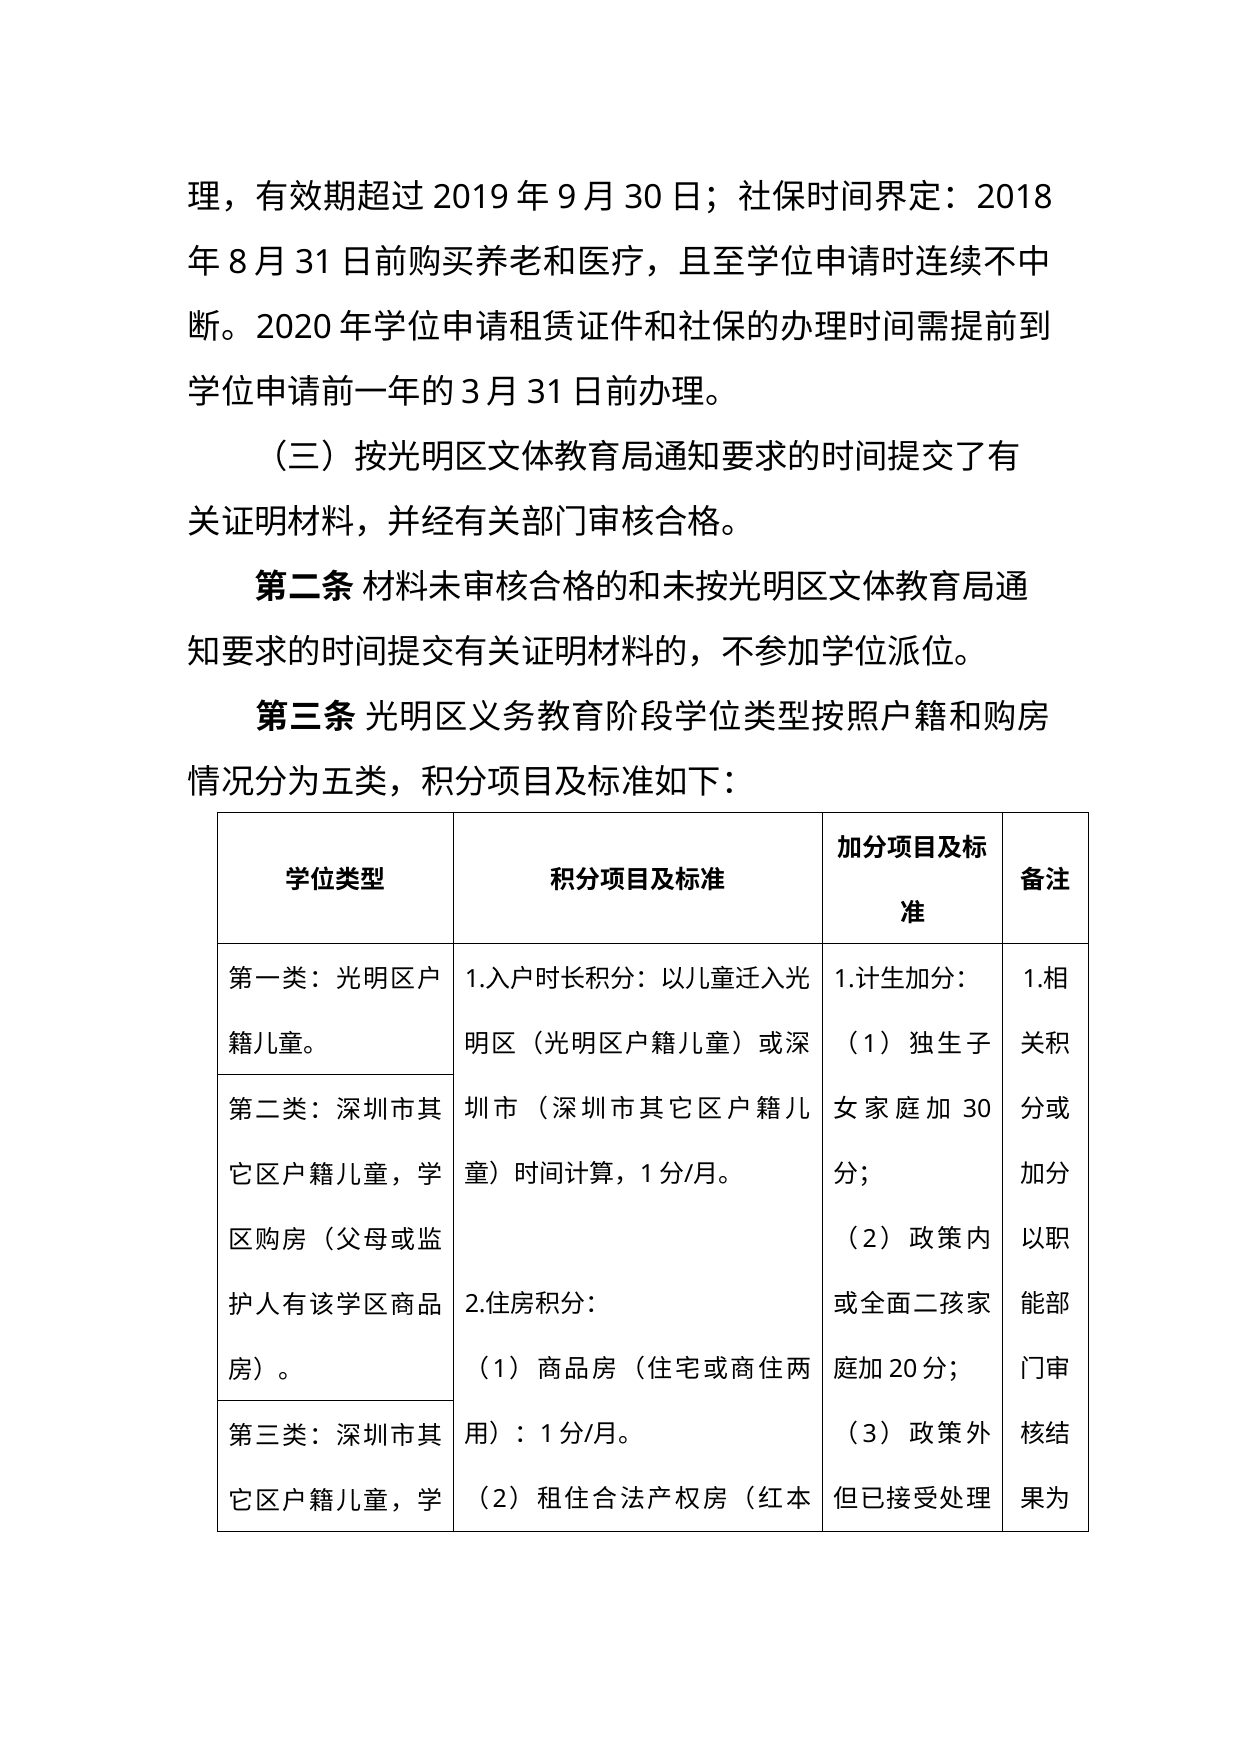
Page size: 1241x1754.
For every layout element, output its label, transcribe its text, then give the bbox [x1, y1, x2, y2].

table_header 备注 [1003, 813, 1088, 943]
table_cell 1.入户时长积分：以儿童迁入光明区（光明区户籍儿童）或深圳市（深圳市其它区户籍儿童）时间计算，1分/月。 2.住房积分： （1）商品房（住宅或商住两用）：1分/月。 （2）租住合法产权房（红本《房屋租赁凭证》）：1分/月。 注：承租人需为监护人。 [454, 944, 822, 1531]
text （三）按光明区文体教育局通知要求的时间提交了有关证明材料，并经有关部门审核合格。 [187, 422, 1053, 552]
table_cell 1.计生加分： （1）独生子女家庭加30分； （2）政策内或全面二孩家庭加20分； （3）政策外但已接受处理家庭加10分。 2.居住证加分：非深户籍子女父母之一持有使用功能居住证(或具有深圳户籍)为基本条件，父母双方持有使用功能居住证加10分。 [823, 944, 1002, 1531]
text 第三条 光明区义务教育阶段学位类型按照户籍和购房情况分为五类，积分项目及标准如下： [188, 682, 1053, 812]
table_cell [218, 1401, 453, 1531]
table_header 加分项目及标准 [823, 813, 1002, 943]
table_header 积分项目及标准 [454, 813, 822, 943]
text 第二条 材料未审核合格的和未按光明区文体教育局通知要求的时间提交有关证明材料的，不参加学位派位。 [187, 552, 1053, 682]
table_cell 第二类：深圳市其它区户籍儿童，学区购房（父母或监护人有该学区商品房）。 [218, 1075, 453, 1400]
table_cell 1.相关积分或加分以职能部门审核结果为准。 2.累计积分， 不封顶。 [1003, 944, 1088, 1531]
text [187, 162, 1053, 422]
table_header 学位类型 [218, 813, 453, 943]
table_cell 第一类：光明区户籍儿童。 [218, 944, 453, 1074]
